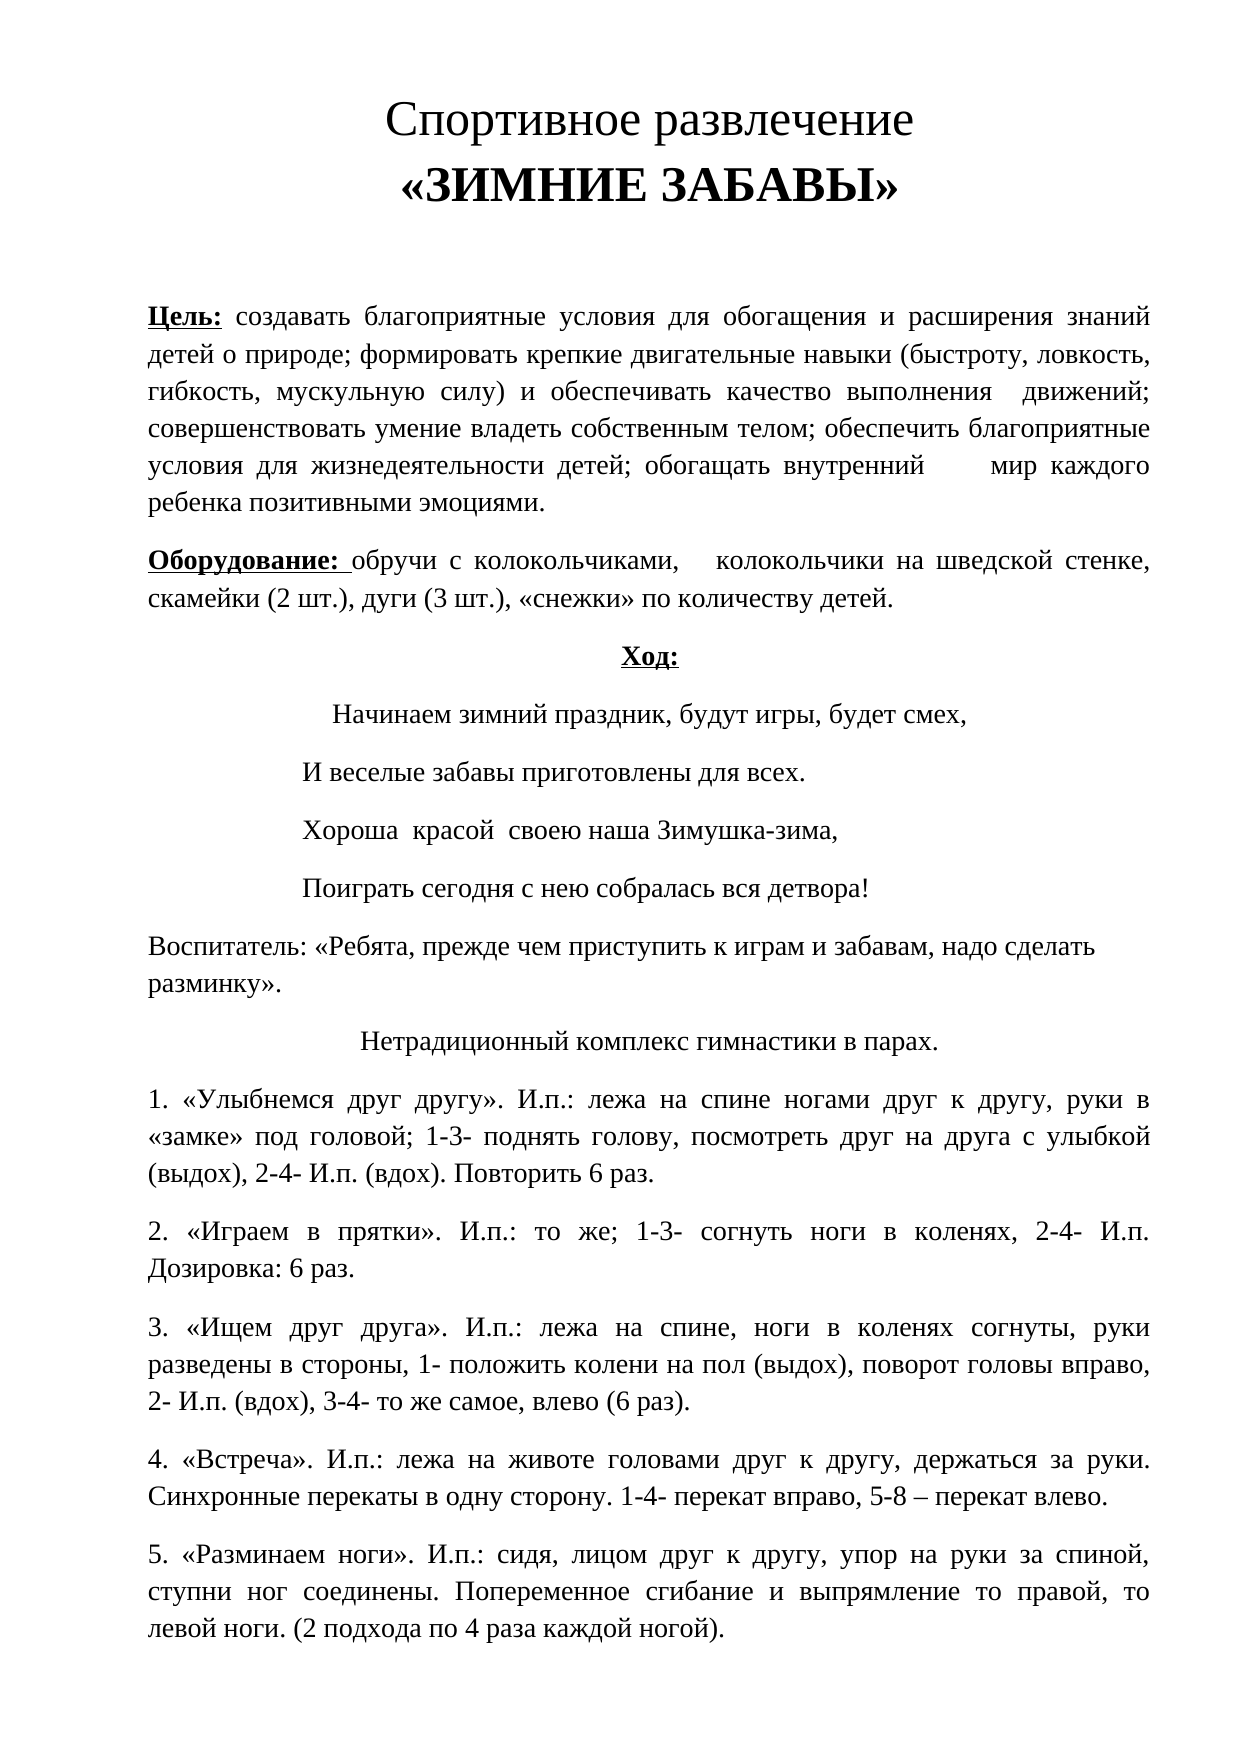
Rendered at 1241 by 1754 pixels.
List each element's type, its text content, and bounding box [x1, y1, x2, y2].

text 2. «Играем в прятки». И.п.: то же; 1-3- согнуть ноги в коленях, 2-4- И.п. Дозировка: 6 раз. [148, 1214, 1152, 1284]
text Начинаем зимний праздник, будут игры, будет смех, [148, 697, 1152, 729]
text И веселые забавы приготовлены для всех. [148, 755, 1152, 787]
text Цель: создавать благоприятные условия для обогащения и расширения знаний детей о природе; формировать крепкие двигательные навыки (быстроту, ловкость, гибкость, мускульную силу) и обеспечивать качество выполнения движений; совершенствовать умение владеть собственным телом; обеспечить благоприятные условия для жизнедеятельности детей; обогащать внутренний мир каждого ребенка позитивными эмоциями. [148, 299, 1152, 518]
text Поиграть сегодня с нею собралась вся детвора! [148, 871, 1152, 903]
text Ход: [148, 639, 1152, 671]
text Оборудование: обручи с колокольчиками, колокольчики на шведской стенке, скамейки (2 шт.), дуги (3 шт.), «снежки» по количеству детей. [148, 543, 1152, 613]
text 1. «Улыбнемся друг другу». И.п.: лежа на спине ногами друг к другу, руки в «замке» под головой; 1-3- поднять голову, посмотреть друг на друга с улыбкой (выдох), 2-4- И.п. (вдох). Повторить 6 раз. [148, 1082, 1152, 1189]
text 4. «Встреча». И.п.: лежа на животе головами друг к другу, держаться за руки. Синхронные перекаты в одну сторону. 1-4- перекат вправо, 5-8 – перекат влево. [148, 1442, 1152, 1512]
text 5. «Разминаем ноги». И.п.: сидя, лицом друг к другу, упор на руки за спиной, ступни ног соединены. Попеременное сгибание и выпрямление то правой, то левой ноги. (2 подхода по 4 раза каждой ногой). [148, 1537, 1152, 1644]
text Хороша красой своею наша Зимушка-зима, [148, 813, 1152, 845]
text Нетрадиционный комплекс гимнастики в парах. [148, 1024, 1152, 1056]
text 3. «Ищем друг друга». И.п.: лежа на спине, ноги в коленях согнуты, руки разведены в стороны, 1- положить колени на пол (выдох), поворот головы вправо, 2- И.п. (вдох), 3-4- то же самое, влево (6 раз). [148, 1309, 1152, 1416]
text Спортивное развлечение «ЗИМНИЕ ЗАБАВЫ» [148, 88, 1152, 212]
text Воспитатель: «Ребята, прежде чем приступить к играм и забавам, надо сделать разминку». [148, 929, 1152, 998]
